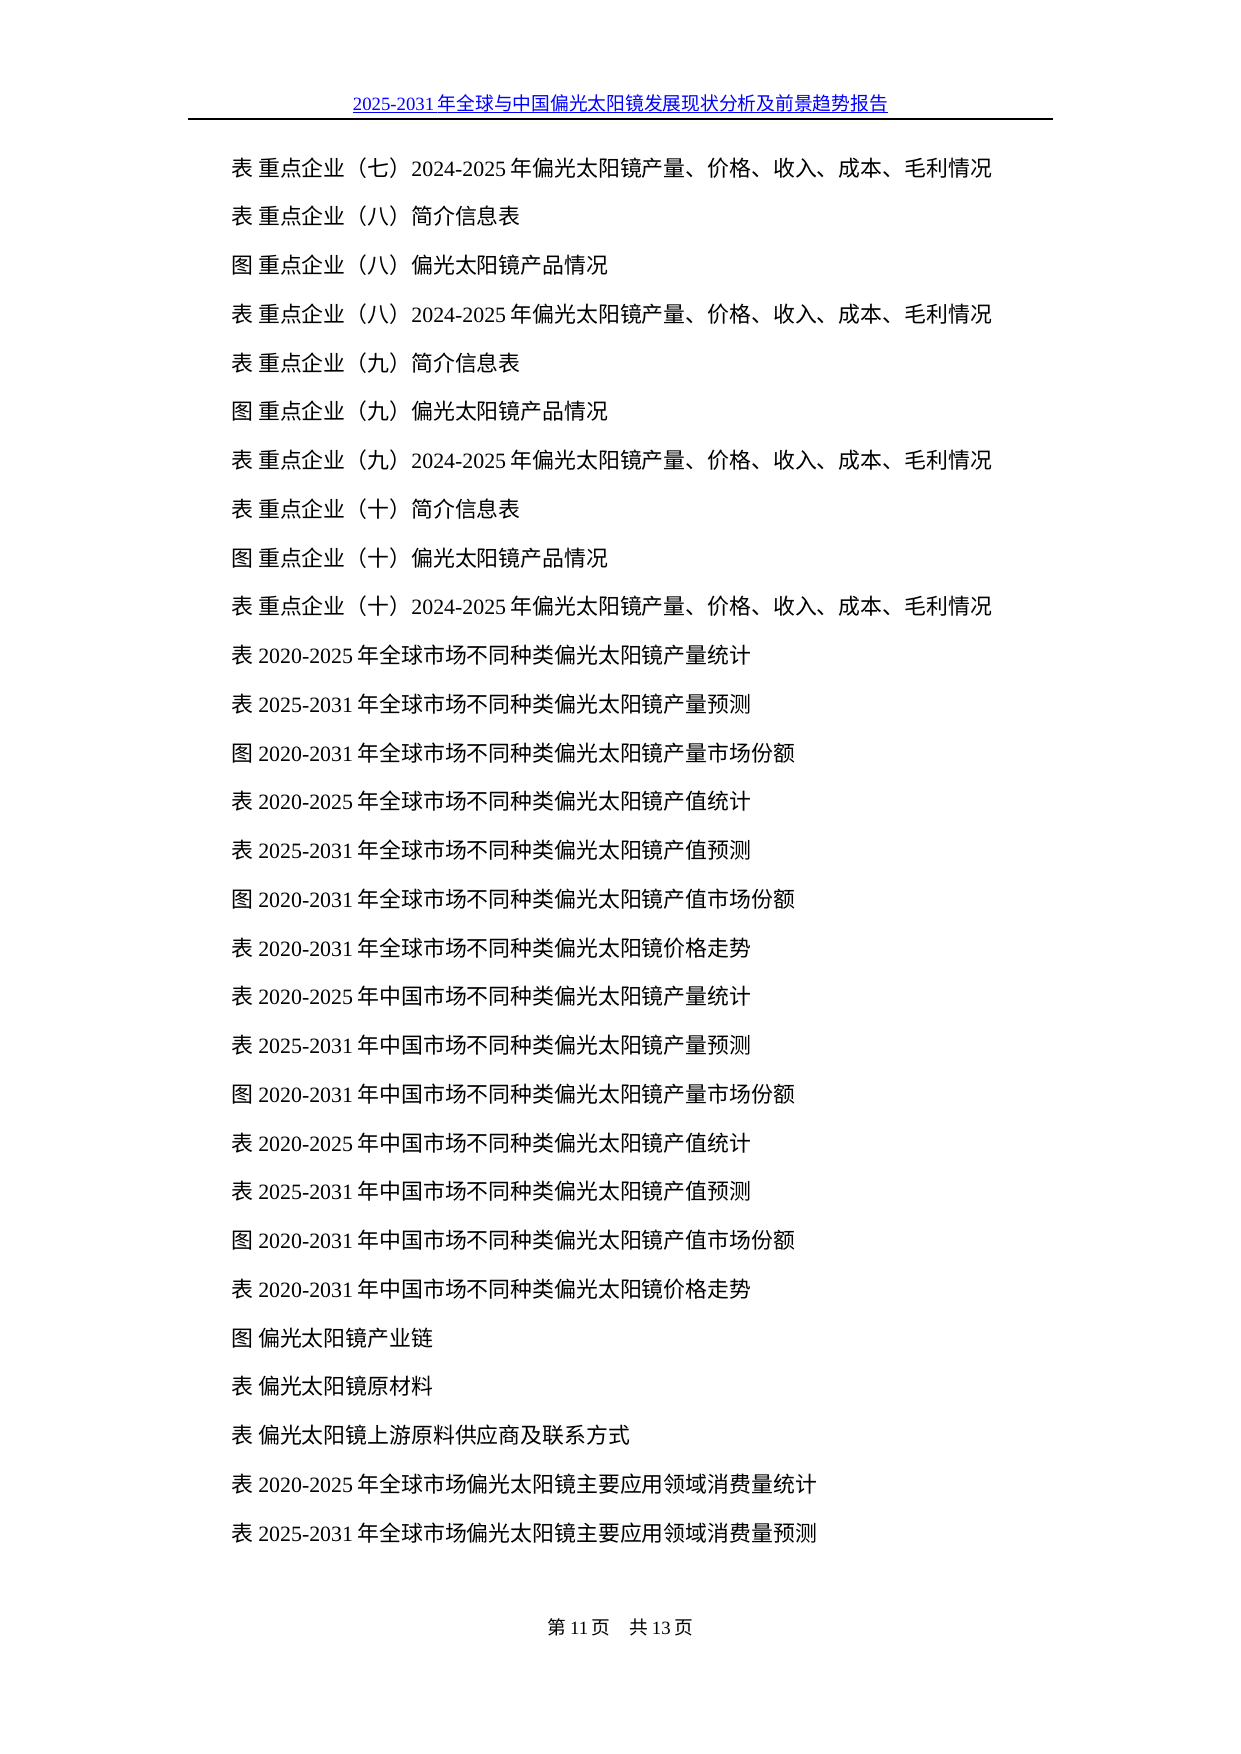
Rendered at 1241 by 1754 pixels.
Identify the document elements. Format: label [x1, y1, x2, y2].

text [187, 150, 1053, 1548]
